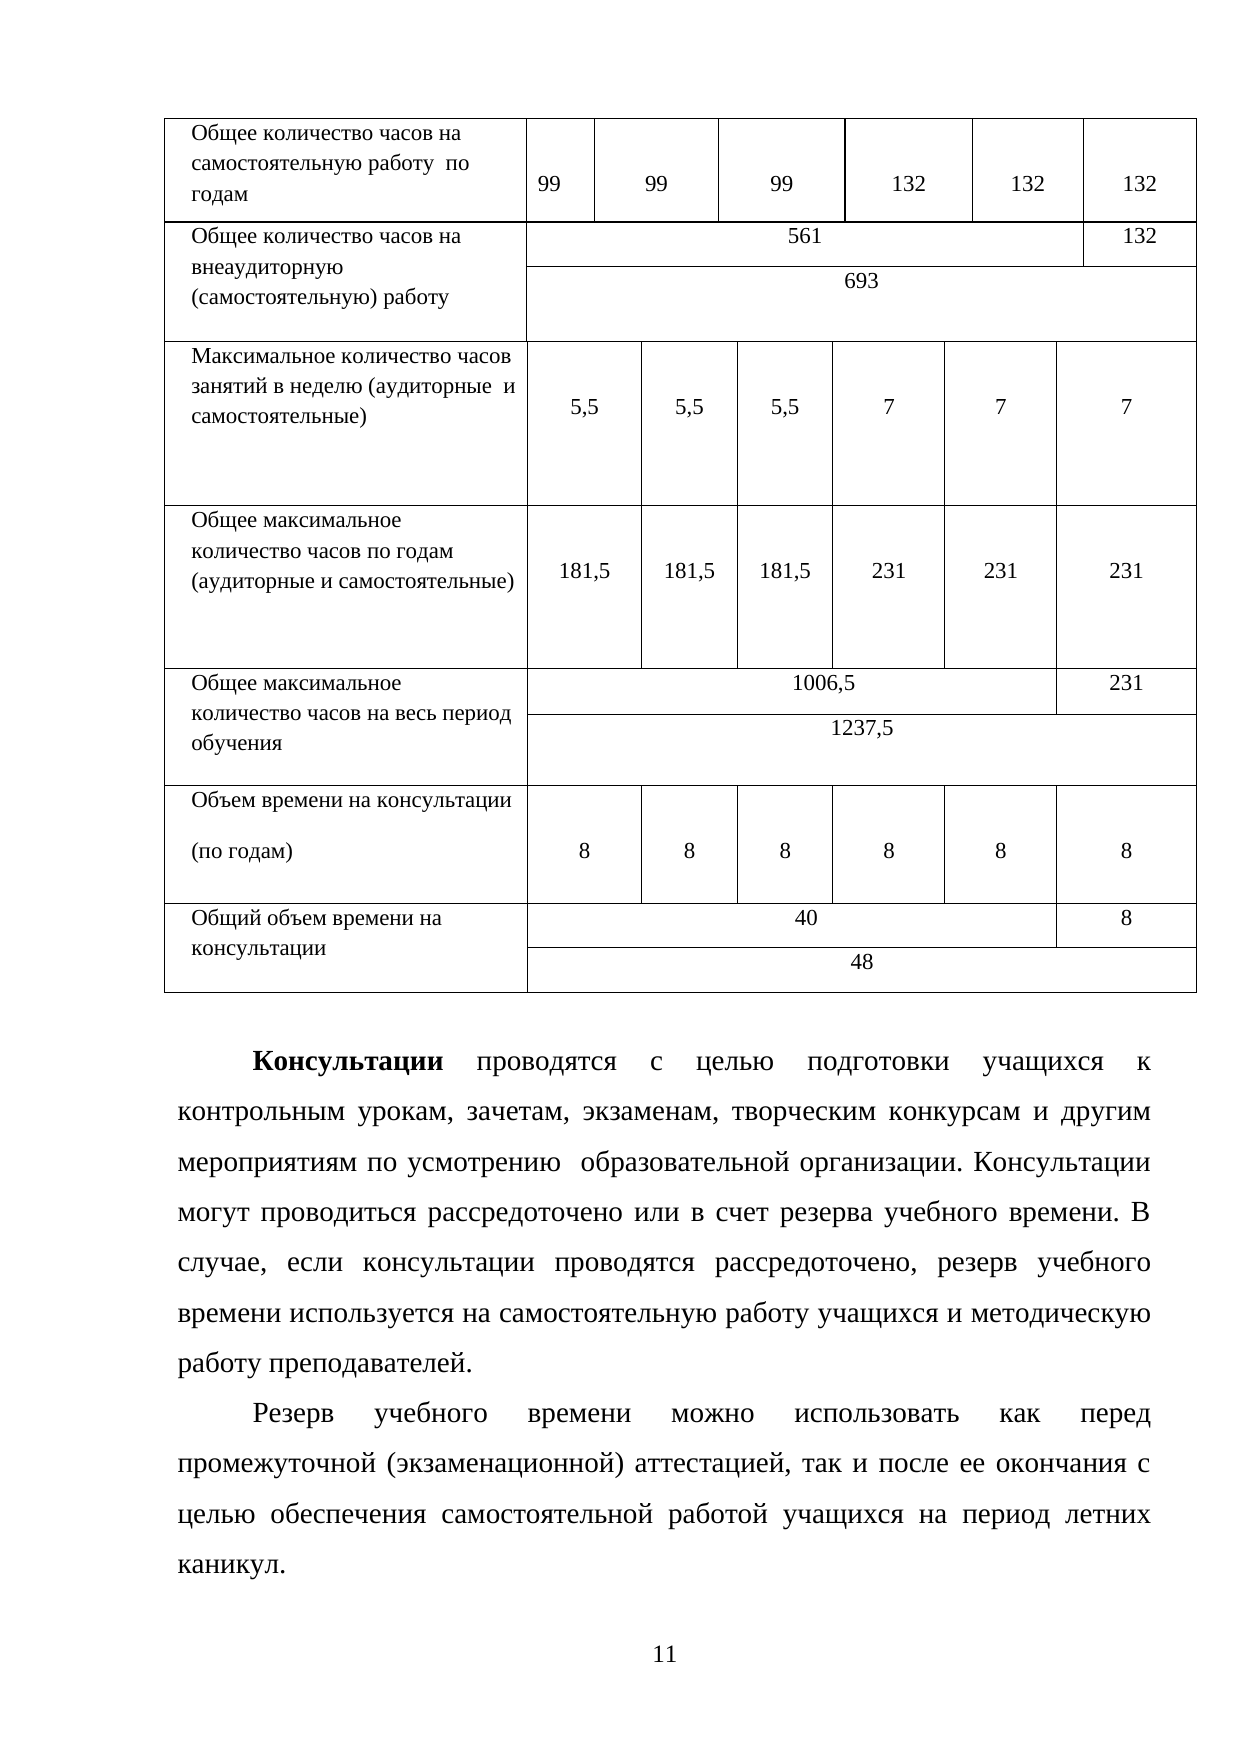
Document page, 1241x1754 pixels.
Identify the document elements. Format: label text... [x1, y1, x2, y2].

table_cell 181,5 [738, 506, 832, 668]
table_cell 48 [528, 948, 1196, 992]
table_cell 8 [738, 786, 832, 903]
table_cell Общее максимальное количество часов по годам (аудиторные и самостоятельные) [165, 506, 527, 668]
table_cell 8 [833, 786, 944, 903]
table_cell 8 [1057, 786, 1196, 903]
table_cell 693 [527, 267, 1196, 341]
table_cell Максимальное количество часов занятий в неделю (аудиторные и самостоятельные) [165, 342, 527, 505]
table_cell 7 [833, 342, 944, 505]
table_cell 8 [945, 786, 1056, 903]
table_cell 181,5 [528, 506, 641, 668]
table_cell 7 [1057, 342, 1196, 505]
table_cell Общее максимальное количество часов на весь период обучения [165, 669, 527, 785]
table_cell 8 [1057, 904, 1196, 947]
table_cell 231 [833, 506, 944, 668]
table_cell 231 [1057, 506, 1196, 668]
table_cell 99 [719, 119, 844, 221]
table_cell 132 [846, 119, 972, 221]
text Резерв учебного времени можно использовать как перед промежуточной (экзаменационной) аттестацией, так и после ее окончания с целью обеспечения самостоятельной работой учащихся на период летних каникул. [177, 1395, 1152, 1580]
text Консультации проводятся с целью подготовки учащихся к контрольным урокам, зачетам, экзаменам, творческим конкурсам и другим мероприятиям по усмотрению образовательной организации. Консультации могут проводиться рассредоточено или в счет резерва учебного времени. В случае, если консультации проводятся рассредоточено, резерв учебного времени используется на самостоятельную работу учащихся и методическую работу преподавателей. [177, 1043, 1152, 1378]
table_cell 231 [945, 506, 1056, 668]
table_cell 132 [973, 119, 1083, 221]
table_cell 1237,5 [528, 715, 1196, 785]
table_cell 7 [945, 342, 1056, 505]
table_cell Общий объем времени на консультации [165, 904, 527, 992]
table_cell 5,5 [528, 342, 641, 505]
table_cell 181,5 [642, 506, 737, 668]
table_cell Объем времени на консультации (по годам) [165, 786, 527, 903]
table_cell 5,5 [738, 342, 832, 505]
table_cell 132 [1084, 223, 1196, 266]
table_cell 561 [527, 223, 1083, 266]
table_cell 132 [1084, 119, 1196, 221]
table_cell 8 [642, 786, 737, 903]
table_cell 40 [528, 904, 1056, 947]
table_cell Общее количество часов на самостоятельную работу по годам [165, 119, 526, 221]
table_cell 8 [528, 786, 641, 903]
table_cell Общее количество часов на внеаудиторную (самостоятельную) работу [165, 223, 526, 341]
table_cell 99 [527, 119, 594, 221]
table_cell 231 [1057, 669, 1196, 713]
table_cell 5,5 [642, 342, 737, 505]
table_cell 99 [595, 119, 718, 221]
table_cell 1006,5 [528, 669, 1056, 713]
